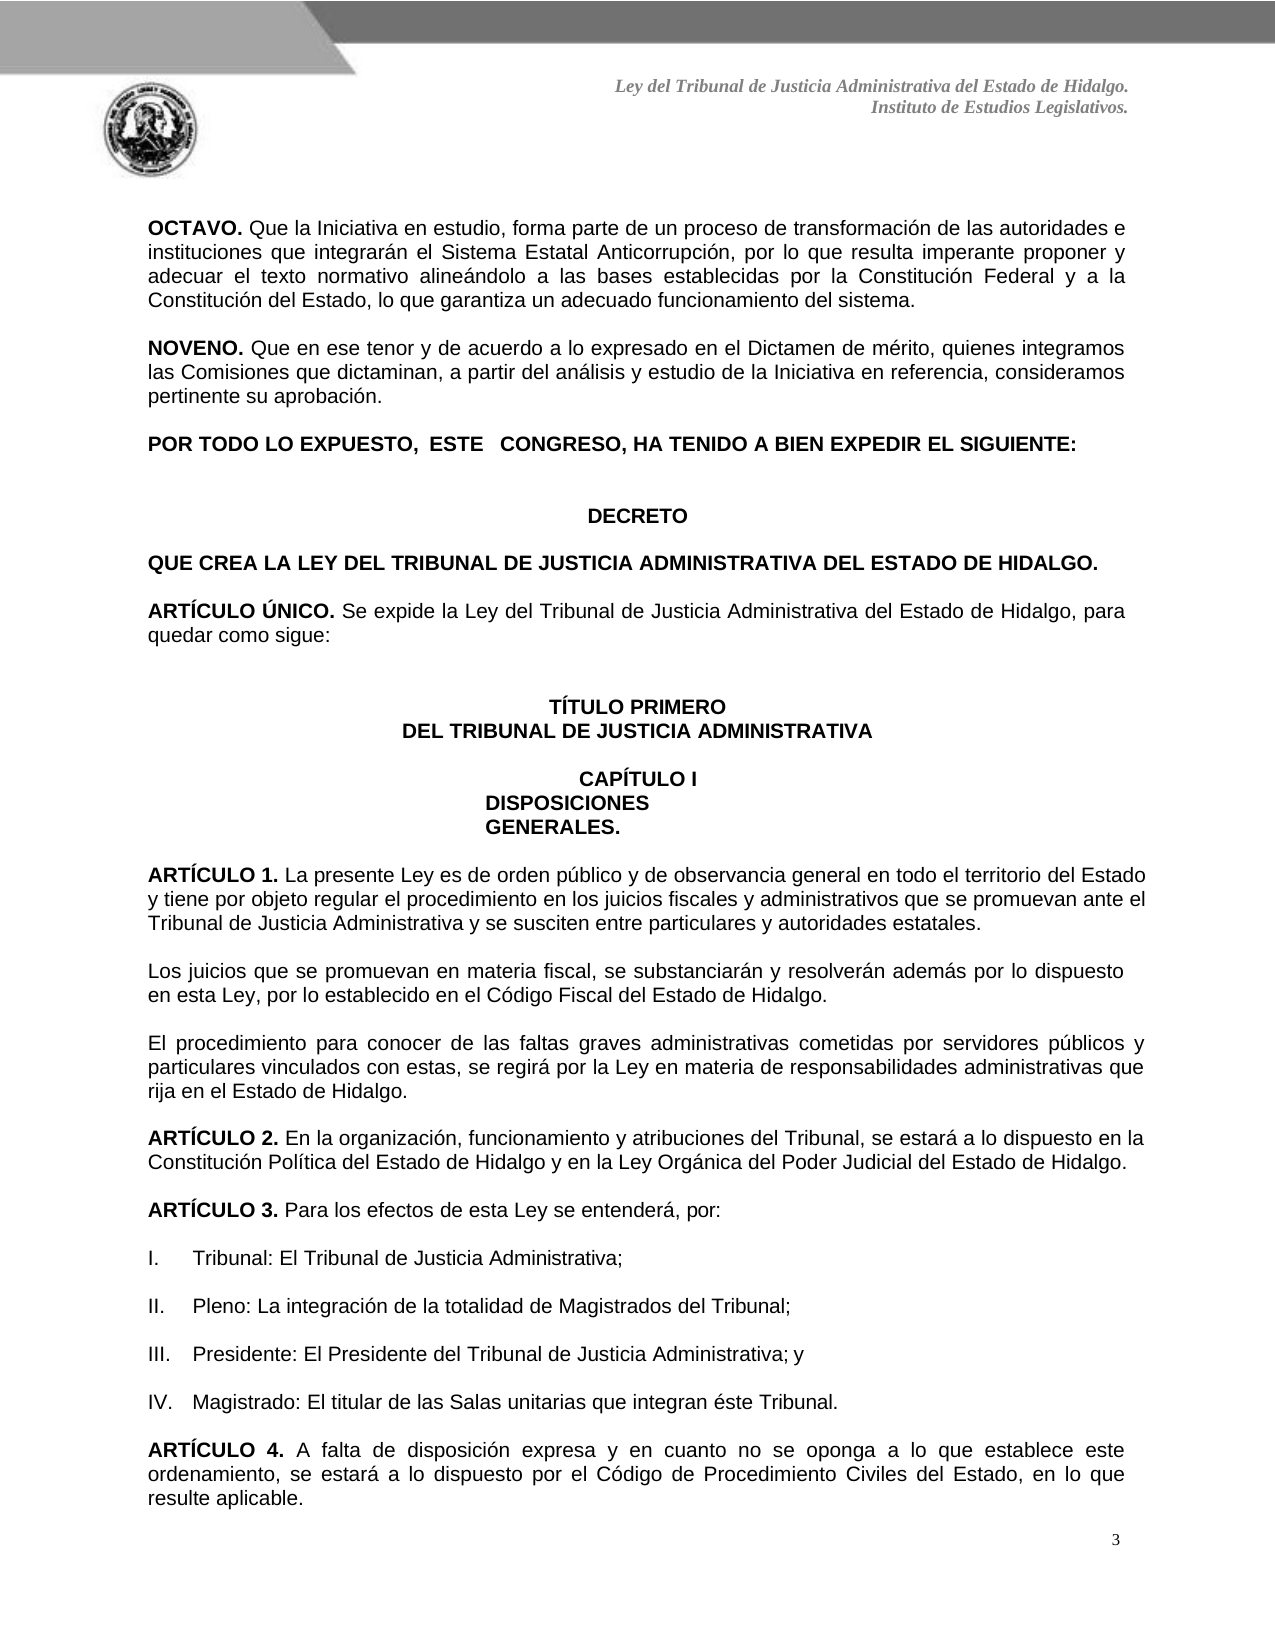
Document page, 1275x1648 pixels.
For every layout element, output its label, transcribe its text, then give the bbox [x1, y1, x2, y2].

text ARTÍCULO 1. La presente Ley es de orden público y de observancia general en todo el territorio del Estado y tiene por objeto regular el procedimiento en los juicios fiscales y administrativos que se promuevan ante el Tribunal de Justicia Administrativa y se susciten entre particulares y autoridades estatales. [148, 863, 1146, 934]
text ARTÍCULO ÚNICO. Se expide la Ley del Tribunal de Justicia Administrativa del Estado de Hidalgo, para quedar como sigue: [148, 599, 1127, 647]
text POR TODO LO EXPUESTO, ESTE CONGRESO, HA TENIDO A BIEN EXPEDIR EL SIGUIENTE: [148, 431, 1158, 455]
list Tribunal: El Tribunal de Justicia Administrativa; [148, 1246, 1158, 1270]
picture [0, 1, 1275, 179]
text ARTÍCULO 2. En la organización, funcionamiento y atribuciones del Tribunal, se estará a lo dispuesto en la Constitución Política del Estado de Hidalgo y en la Ley Orgánica del Poder Judicial del Estado de Hidalgo. [148, 1126, 1146, 1174]
text El procedimiento para conocer de las faltas graves administrativas cometidas por servidores públicos y particulares vinculados con estas, se regirá por la Ley en materia de responsabilidades administrativas que rija en el Estado de Hidalgo. [148, 1031, 1146, 1102]
list Pleno: La integración de la totalidad de Magistrados del Tribunal; [148, 1294, 1158, 1318]
text DECRETO [410, 503, 865, 527]
text QUE CREA LA LEY DEL TRIBUNAL DE JUSTICIA ADMINISTRATIVA DEL ESTADO DE HIDALGO. [148, 551, 1158, 575]
text DEL TRIBUNAL DE JUSTICIA ADMINISTRATIVA [136, 719, 1139, 743]
text TÍTULO PRIMERO [410, 695, 865, 719]
text ARTÍCULO 4. A falta de disposición expresa y en cuanto no se oponga a lo que establece este ordenamiento, se estará a lo dispuesto por el Código de Procedimiento Civiles del Estado, en lo que resulte aplicable. [148, 1438, 1127, 1510]
text OCTAVO. Que la Iniciativa en estudio, forma parte de un proceso de transformación de las autoridades e instituciones que integrarán el Sistema Estatal Anticorrupción, por lo que resulta imperante proponer y adecuar el texto normativo alineándolo a las bases establecidas por la Constitución Federal y a la Constitución del Estado, lo que garantiza un adecuado funcionamiento del sistema. [148, 216, 1127, 312]
list Magistrado: El titular de las Salas unitarias que integran éste Tribunal. [148, 1390, 1158, 1414]
list Presidente: El Presidente del Tribunal de Justicia Administrativa; y [148, 1342, 1158, 1366]
text ARTÍCULO 3. Para los efectos de esta Ley se entenderá, por: [148, 1198, 1158, 1222]
text CAPÍTULO I DISPOSICIONES GENERALES. [485, 767, 790, 839]
text NOVENO. Que en ese tenor y de acuerdo a lo expresado en el Dictamen de mérito, quienes integramos las Comisiones que dictaminan, a partir del análisis y estudio de la Iniciativa en referencia, consideramos pertinente su aprobación. [148, 336, 1127, 408]
text Los juicios que se promuevan en materia fiscal, se substanciarán y resolverán además por lo dispuesto en esta Ley, por lo establecido en el Código Fiscal del Estado de Hidalgo. [148, 958, 1126, 1006]
